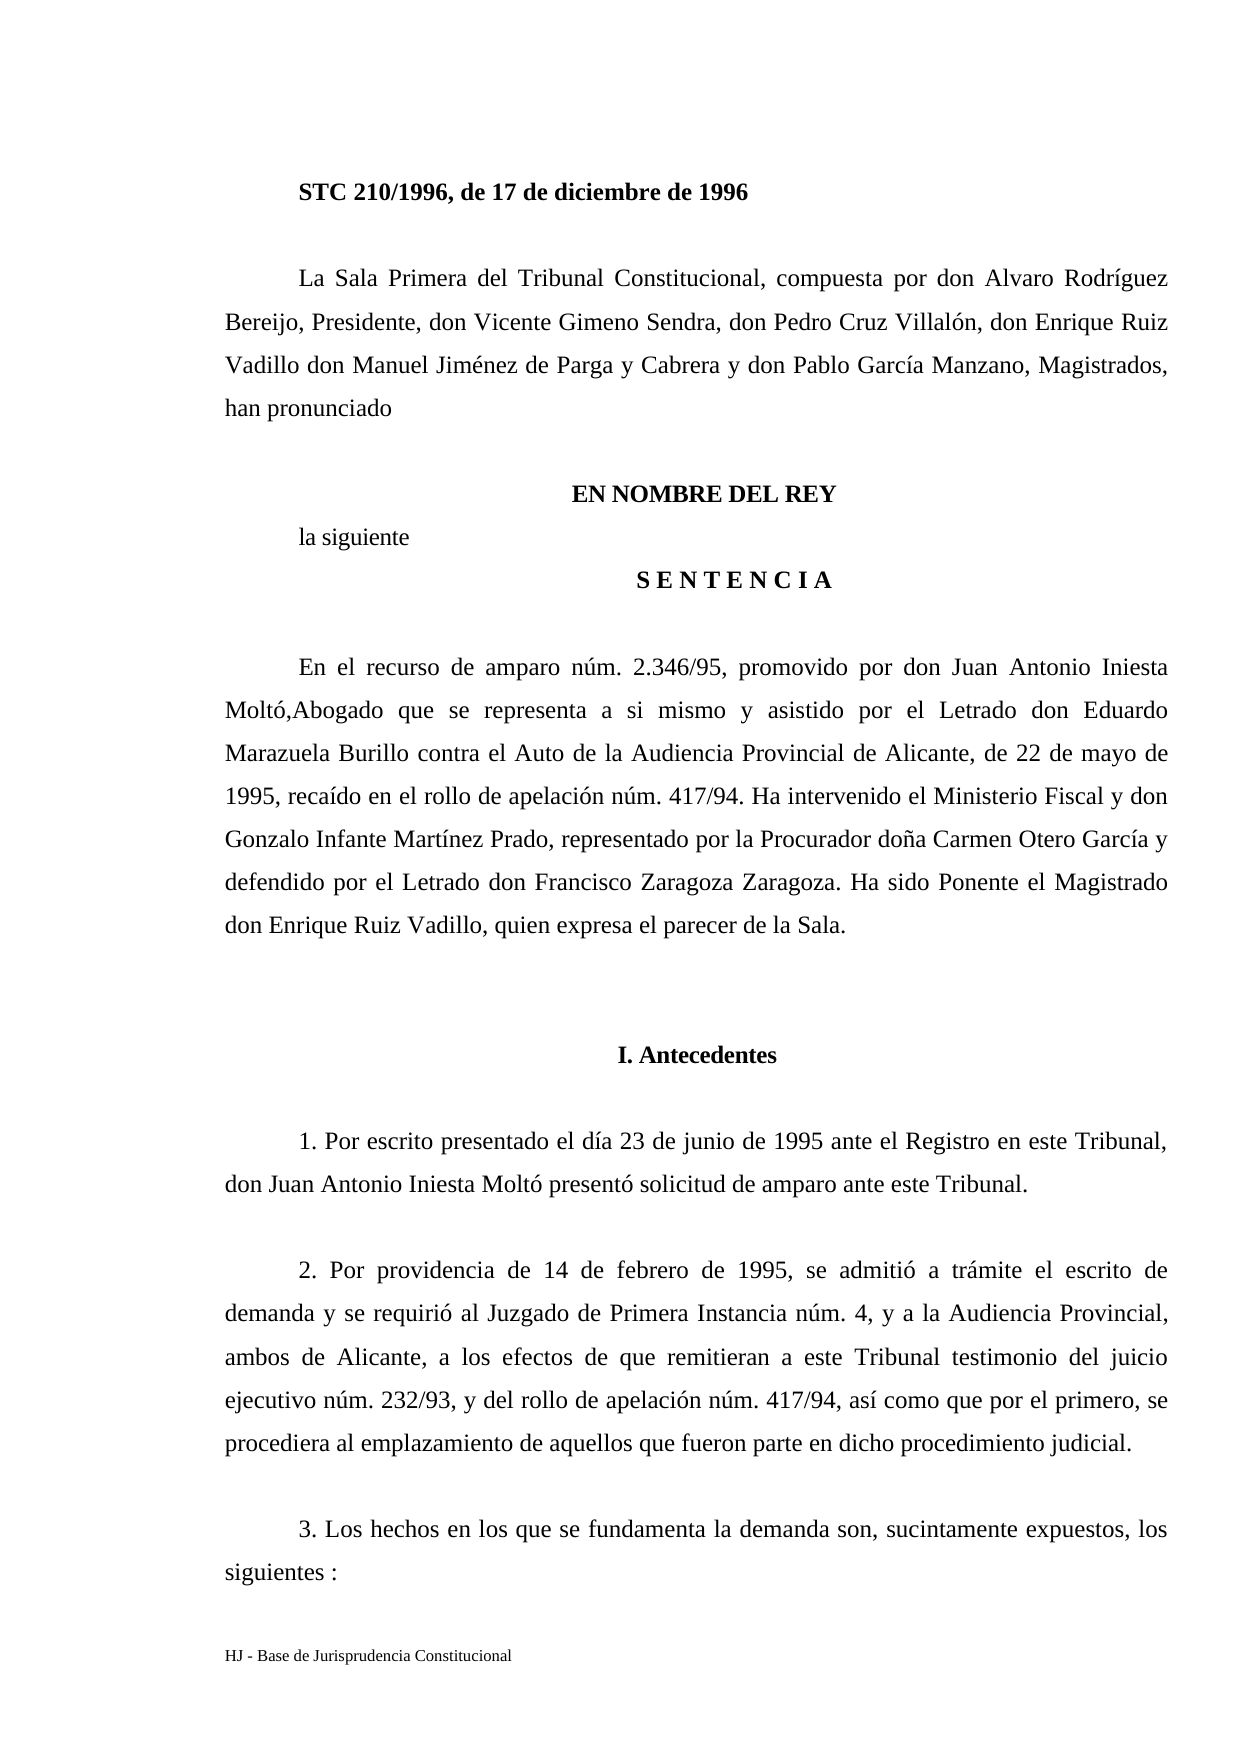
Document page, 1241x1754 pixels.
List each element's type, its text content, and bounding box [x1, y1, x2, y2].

text STC 210/1996, de 17 de diciembre de 1996 [224, 177, 1169, 206]
text 3. Los hechos en los que se fundamenta la demanda son, sucintamente expuestos, los siguientes : [224, 1514, 1169, 1586]
text 2. Por providencia de 14 de febrero de 1995, se admitió a trámite el escrito de demanda y se requirió al Juzgado de Primera Instancia núm. 4, y a la Audiencia Provincial, ambos de Alicante, a los efectos de que remitieran a este Tribunal testimonio del juicio ejecutivo núm. 232/93, y del rollo de apelación núm. 417/94, así como que por el primero, se procediera al emplazamiento de aquellos que fueron parte en dicho procedimiento judicial. [224, 1255, 1169, 1457]
text S E N T E N C I A [224, 565, 1169, 594]
text la siguiente [224, 522, 1110, 551]
text EN NOMBRE DEL REY [224, 479, 1110, 508]
text 1. Por escrito presentado el día 23 de junio de 1995 ante el Registro en este Tribunal, don Juan Antonio Iniesta Moltó presentó solicitud de amparo ante este Tribunal. [224, 1126, 1169, 1198]
text En el recurso de amparo núm. 2.346/95, promovido por don Juan Antonio Iniesta Moltó,Abogado que se representa a si mismo y asistido por el Letrado don Eduardo Marazuela Burillo contra el Auto de la Audiencia Provincial de Alicante, de 22 de mayo de 1995, recaído en el rollo de apelación núm. 417/94. Ha intervenido el Ministerio Fiscal y don Gonzalo Infante Martínez Prado, representado por la Procurador doña Carmen Otero García y defendido por el Letrado don Francisco Zaragoza Zaragoza. Ha sido Ponente el Magistrado don Enrique Ruiz Vadillo, quien expresa el parecer de la Sala. [224, 652, 1169, 939]
text La Sala Primera del Tribunal Constitucional, compuesta por don Alvaro Rodríguez Bereijo, Presidente, don Vicente Gimeno Sendra, don Pedro Cruz Villalón, don Enrique Ruiz Vadillo don Manuel Jiménez de Parga y Cabrera y don Pablo García Manzano, Magistrados, han pronunciado [224, 263, 1169, 422]
text I. Antecedentes [224, 1040, 1169, 1068]
